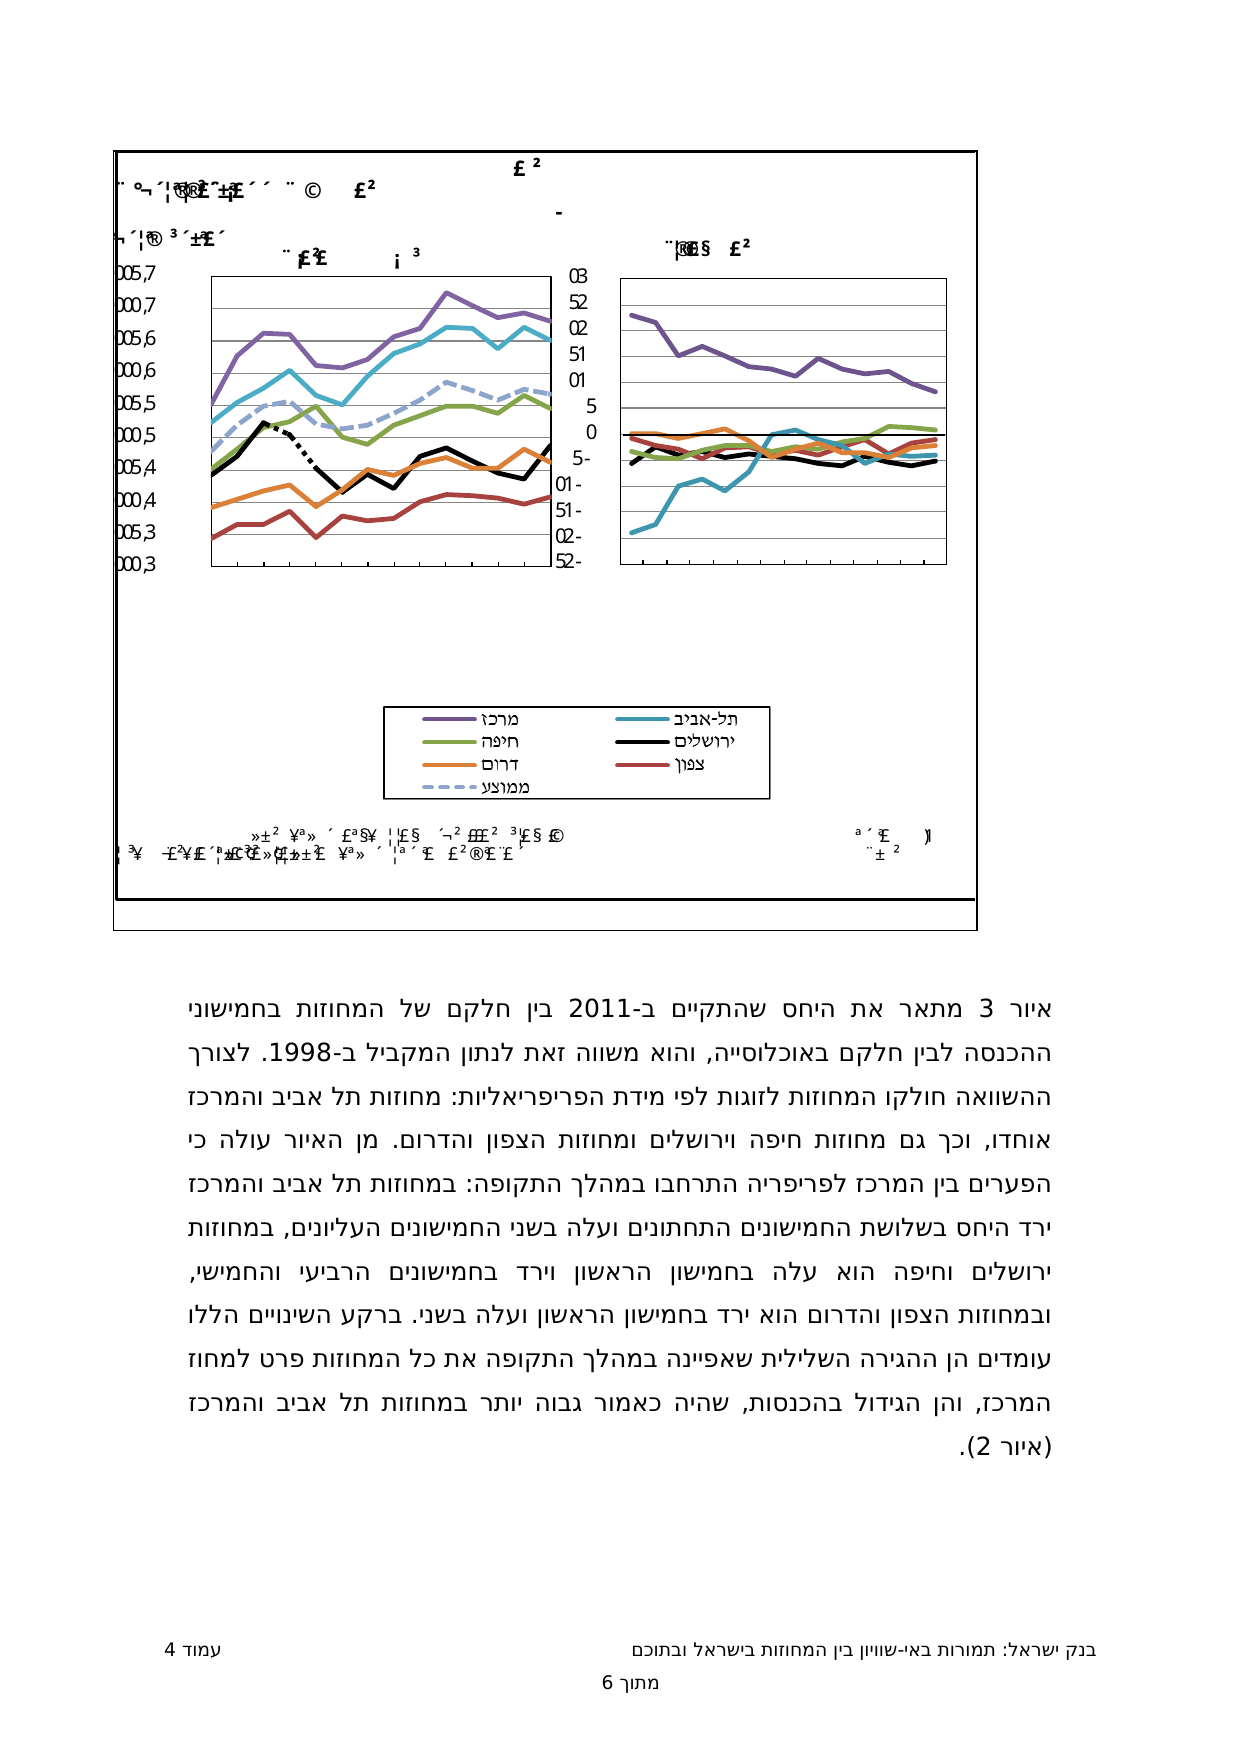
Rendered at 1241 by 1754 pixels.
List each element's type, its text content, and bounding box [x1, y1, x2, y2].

text איור 3 מתאר את היחס שהתקיים ב-2011 בין חלקם של המחוזות בחמישוני ההכנסה לבין חלקם באוכלוסייה, והוא משווה זאת לנתון המקביל ב-1998. לצורך ההשוואה חולקו המחוזות לזוגות לפי מידת הפריפריאליות: מחוזות תל אביב והמרכז אוחדו, וכך גם מחוזות חיפה וירושלים ומחוזות הצפון והדרום. מן האיור עולה כי הפערים בין המרכז לפריפריה התרחבו במהלך התקופה: במחוזות תל אביב והמרכז ירד היחס בשלושת החמישונים התחתונים ועלה בשני החמישונים העליונים, במחוזות ירושלים וחיפה הוא עלה בחמישון הראשון וירד בחמישונים הרביעי והחמישי, ובמחוזות הצפון והדרום הוא ירד בחמישון הראשון ועלה בשני. ברקע השינויים הללו עומדים הן ההגירה השלילית שאפיינה במהלך התקופה את כל המחוזות פרט למחוז המרכז, והן הגידול בהכנסות, שהיה כאמור גבוה יותר במחוזות תל אביב והמרכז (איור 2). [187, 994, 1053, 1461]
